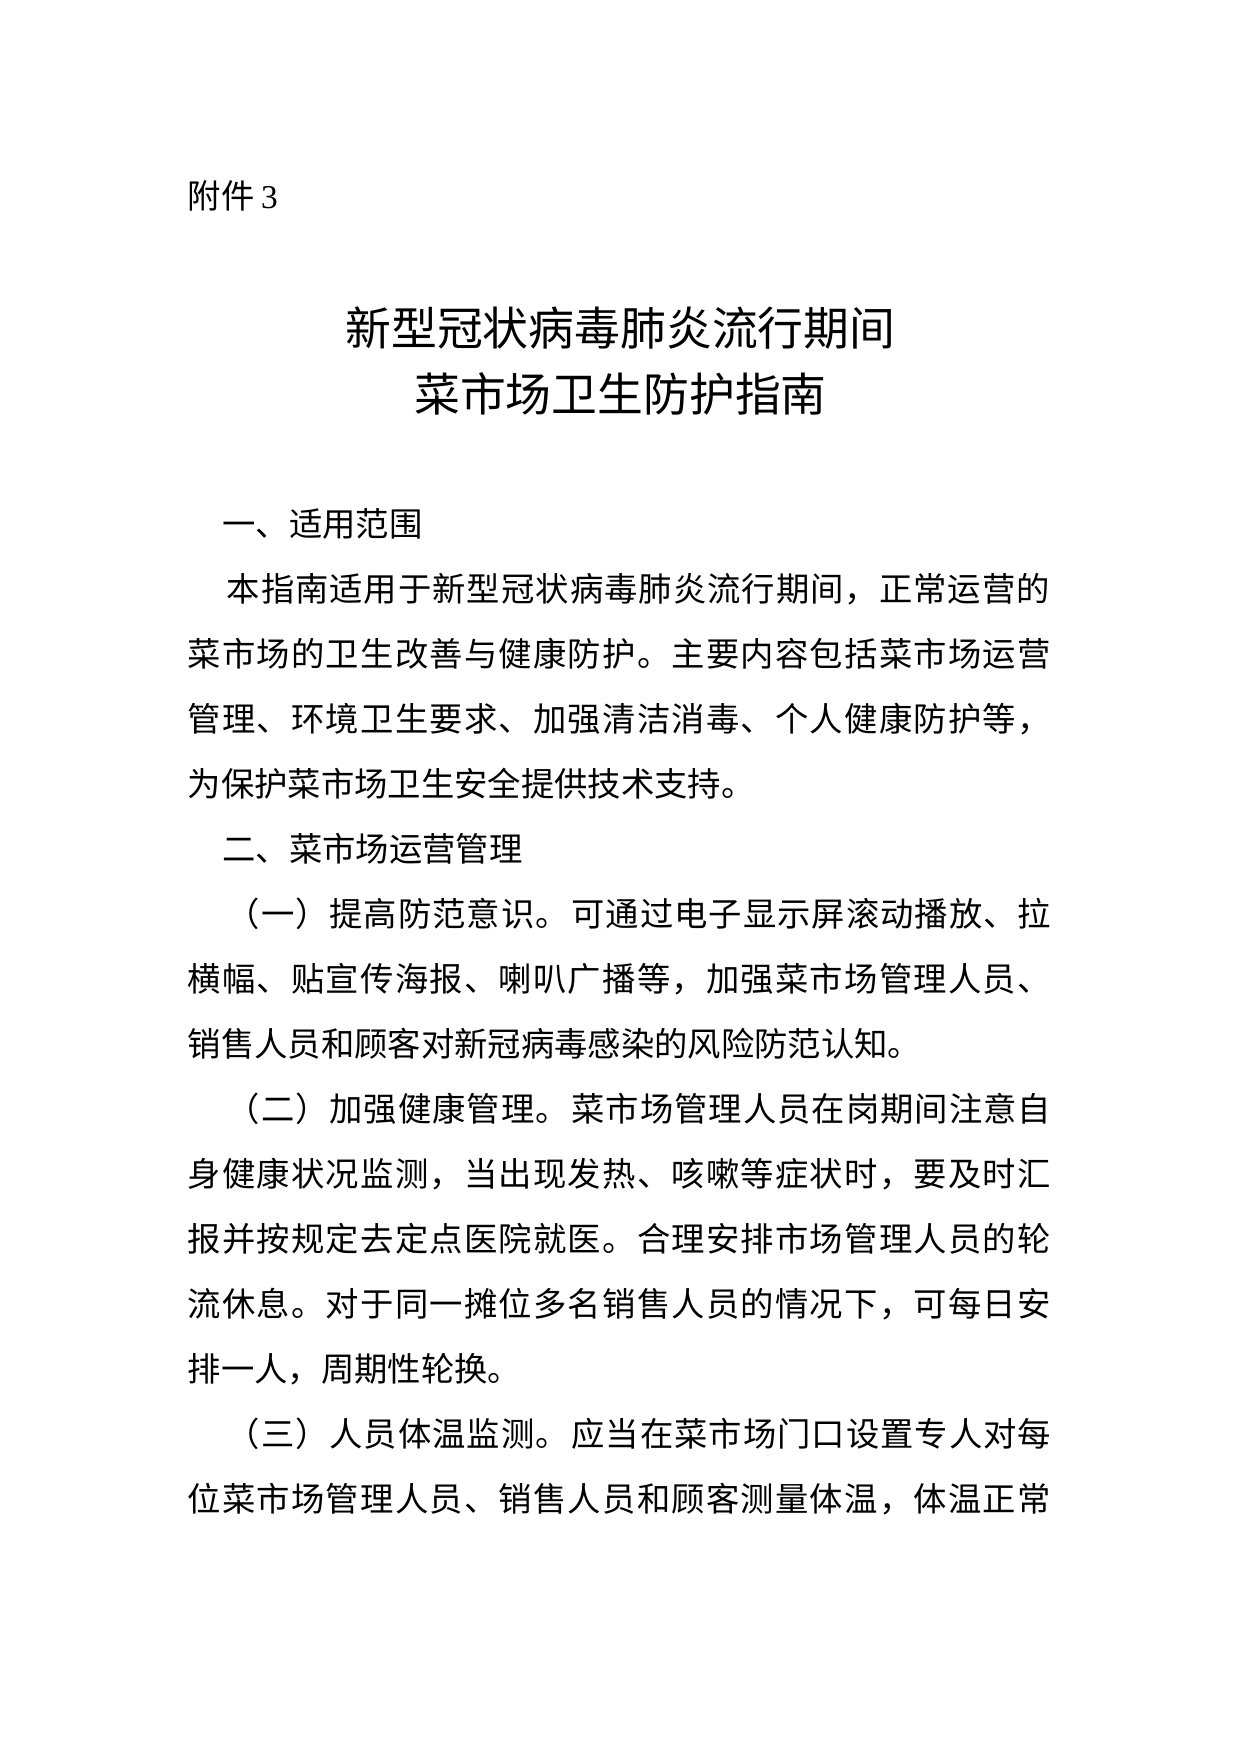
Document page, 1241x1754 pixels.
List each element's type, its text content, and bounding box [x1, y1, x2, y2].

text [187, 1400, 1053, 1530]
text （一）提高防范意识。可通过电子显示屏滚动播放、拉横幅、贴宣传海报、喇叭广播等，加强菜市场管理人员、销售人员和顾客对新冠病毒感染的风险防范认知。 [187, 880, 1053, 1075]
text 本指南适用于新型冠状病毒肺炎流行期间，正常运营的菜市场的卫生改善与健康防护。主要内容包括菜市场运营管理、环境卫生要求、加强清洁消毒、个人健康防护等，为保护菜市场卫生安全提供技术支持。 [187, 555, 1053, 815]
text 二、菜市场运营管理 [187, 815, 1053, 880]
text 新型冠状病毒肺炎流行期间 [187, 292, 1053, 358]
text 菜市场卫生防护指南 [187, 358, 1053, 425]
text （二）加强健康管理。菜市场管理人员在岗期间注意自身健康状况监测，当出现发热、咳嗽等症状时，要及时汇报并按规定去定点医院就医。合理安排市场管理人员的轮流休息。对于同一摊位多名销售人员的情况下，可每日安排一人，周期性轮换。 [187, 1075, 1053, 1400]
text 一、适用范围 [187, 490, 1053, 555]
text 附件3 [187, 162, 1053, 227]
